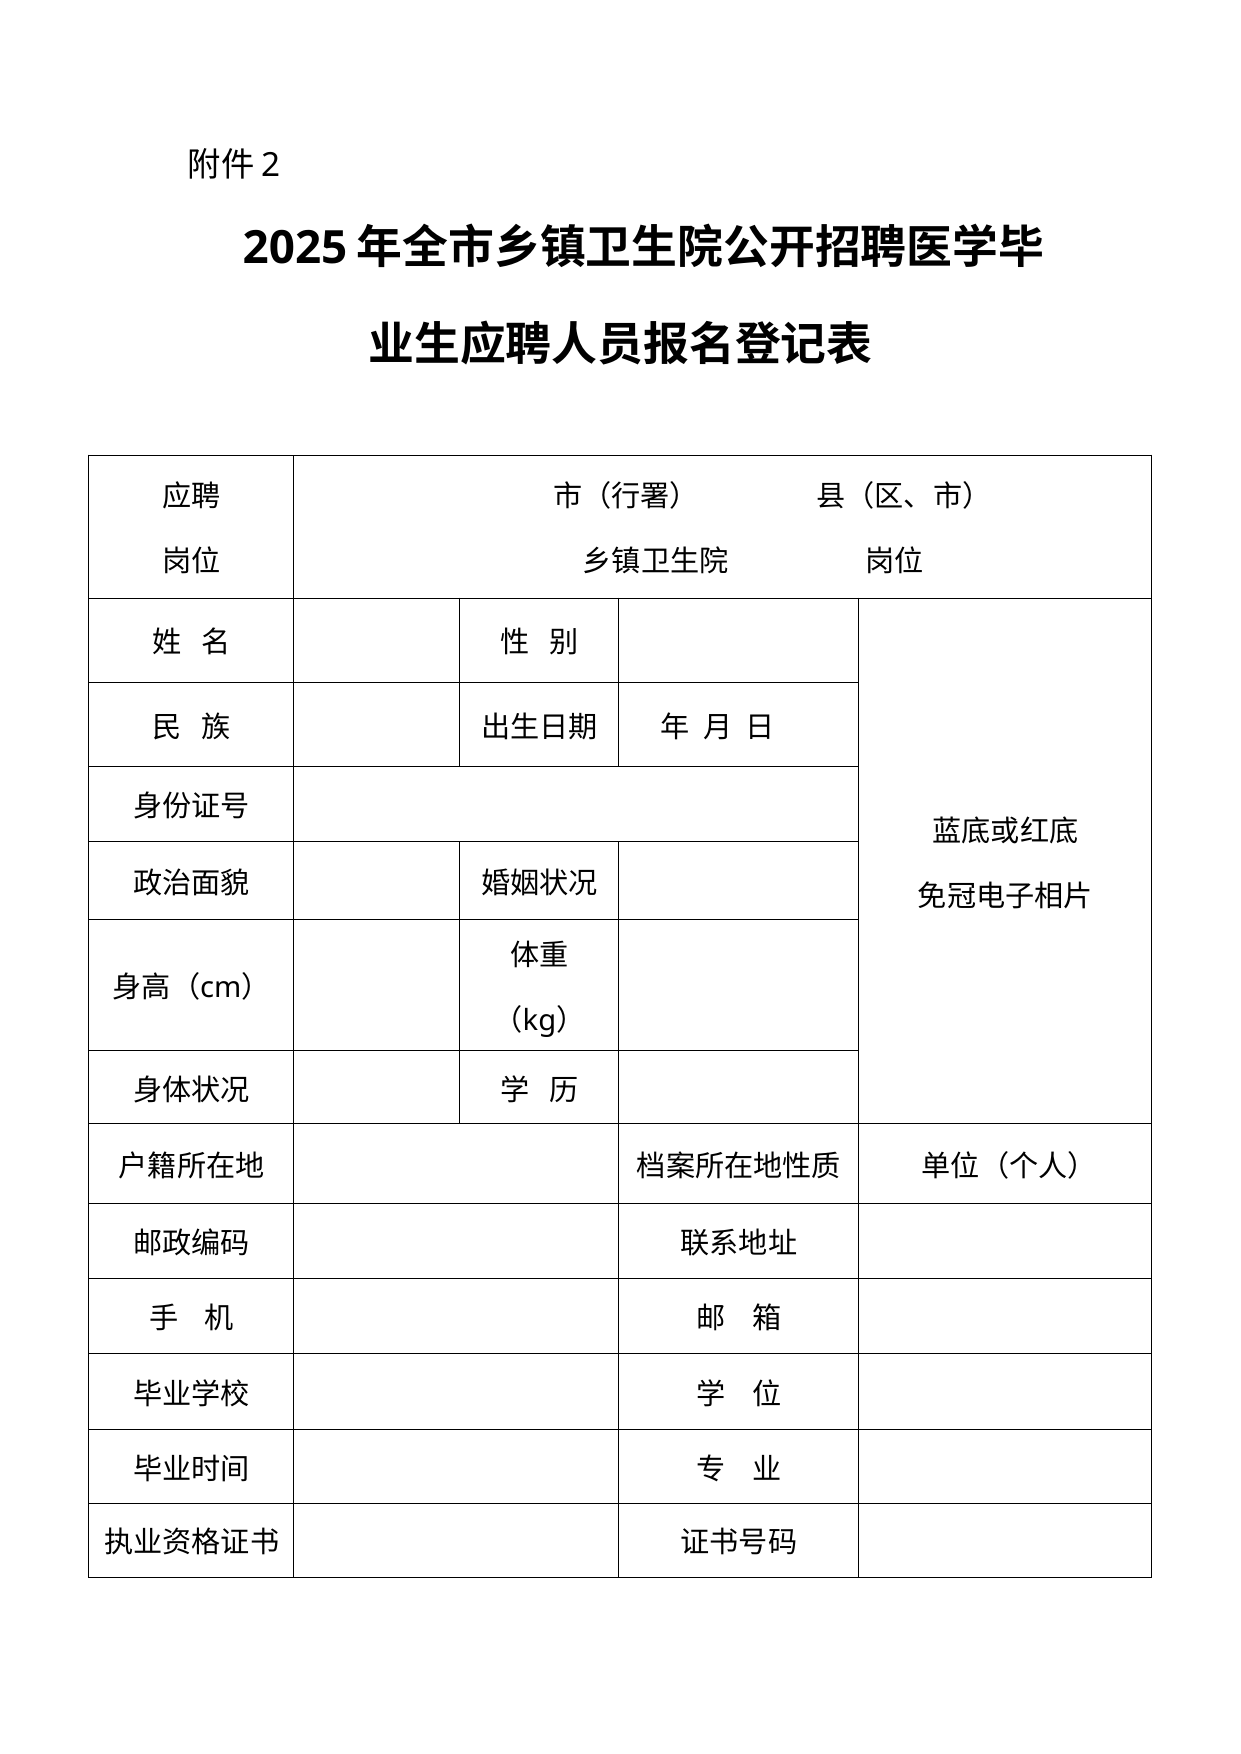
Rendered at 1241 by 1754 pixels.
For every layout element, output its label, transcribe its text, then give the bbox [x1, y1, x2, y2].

table_cell 学 历 [460, 1051, 618, 1123]
table_cell 身高（cm） [89, 920, 293, 1050]
table_cell 政治面貌 [89, 842, 293, 919]
table_cell 执业资格证书 [89, 1504, 293, 1577]
table_cell [294, 1204, 618, 1278]
table_cell [294, 842, 459, 919]
table_cell [294, 1051, 459, 1123]
table_cell [619, 1051, 858, 1123]
table_cell 毕业学校 [89, 1354, 293, 1429]
table_cell 联系地址 [619, 1204, 858, 1278]
table_cell 性 别 [460, 599, 618, 682]
table_cell [619, 842, 858, 919]
table_cell 邮 箱 [619, 1279, 858, 1353]
table_cell 单位（个人） [859, 1124, 1151, 1203]
table_cell 身份证号 [89, 767, 293, 841]
table_cell 手 机 [89, 1279, 293, 1353]
table_cell 户籍所在地 [89, 1124, 293, 1203]
text 附件2 [187, 129, 1053, 194]
table_cell 邮政编码 [89, 1204, 293, 1278]
table_cell [294, 767, 858, 841]
table_cell [294, 1124, 618, 1203]
table_cell [859, 1279, 1151, 1353]
table_cell 学 位 [619, 1354, 858, 1429]
text 2025年全市乡镇卫生院公开招聘医学毕业生应聘人员报名登记表 [187, 194, 1053, 389]
table_cell [619, 599, 858, 682]
table_cell 毕业时间 [89, 1430, 293, 1502]
table_cell 身体状况 [89, 1051, 293, 1123]
table_cell [859, 1504, 1151, 1577]
table_header 市（行署） 县（区、市） 乡镇卫生院 岗位 [294, 456, 1151, 597]
table_cell [294, 599, 459, 682]
table_cell 证书号码 [619, 1504, 858, 1577]
table_cell [859, 1354, 1151, 1429]
table_header 应聘 岗位 [89, 456, 293, 597]
table_cell [294, 920, 459, 1050]
table_cell 民 族 [89, 683, 293, 766]
table_cell [294, 1430, 618, 1502]
table_cell 蓝底或红底 免冠电子相片 [859, 599, 1151, 1123]
table_cell [859, 1430, 1151, 1502]
table_cell [294, 1279, 618, 1353]
table_cell 出生日期 [460, 683, 618, 766]
table_cell [619, 920, 858, 1050]
table_cell [859, 1204, 1151, 1278]
table_cell [294, 1504, 618, 1577]
table_cell [294, 683, 459, 766]
table_cell [294, 1354, 618, 1429]
table_cell 年 月 日 [619, 683, 858, 766]
table_cell 体重（kg） [460, 920, 618, 1050]
table_cell 姓 名 [89, 599, 293, 682]
table_cell 档案所在地性质 [619, 1124, 858, 1203]
table_cell 婚姻状况 [460, 842, 618, 919]
table_cell 专 业 [619, 1430, 858, 1502]
